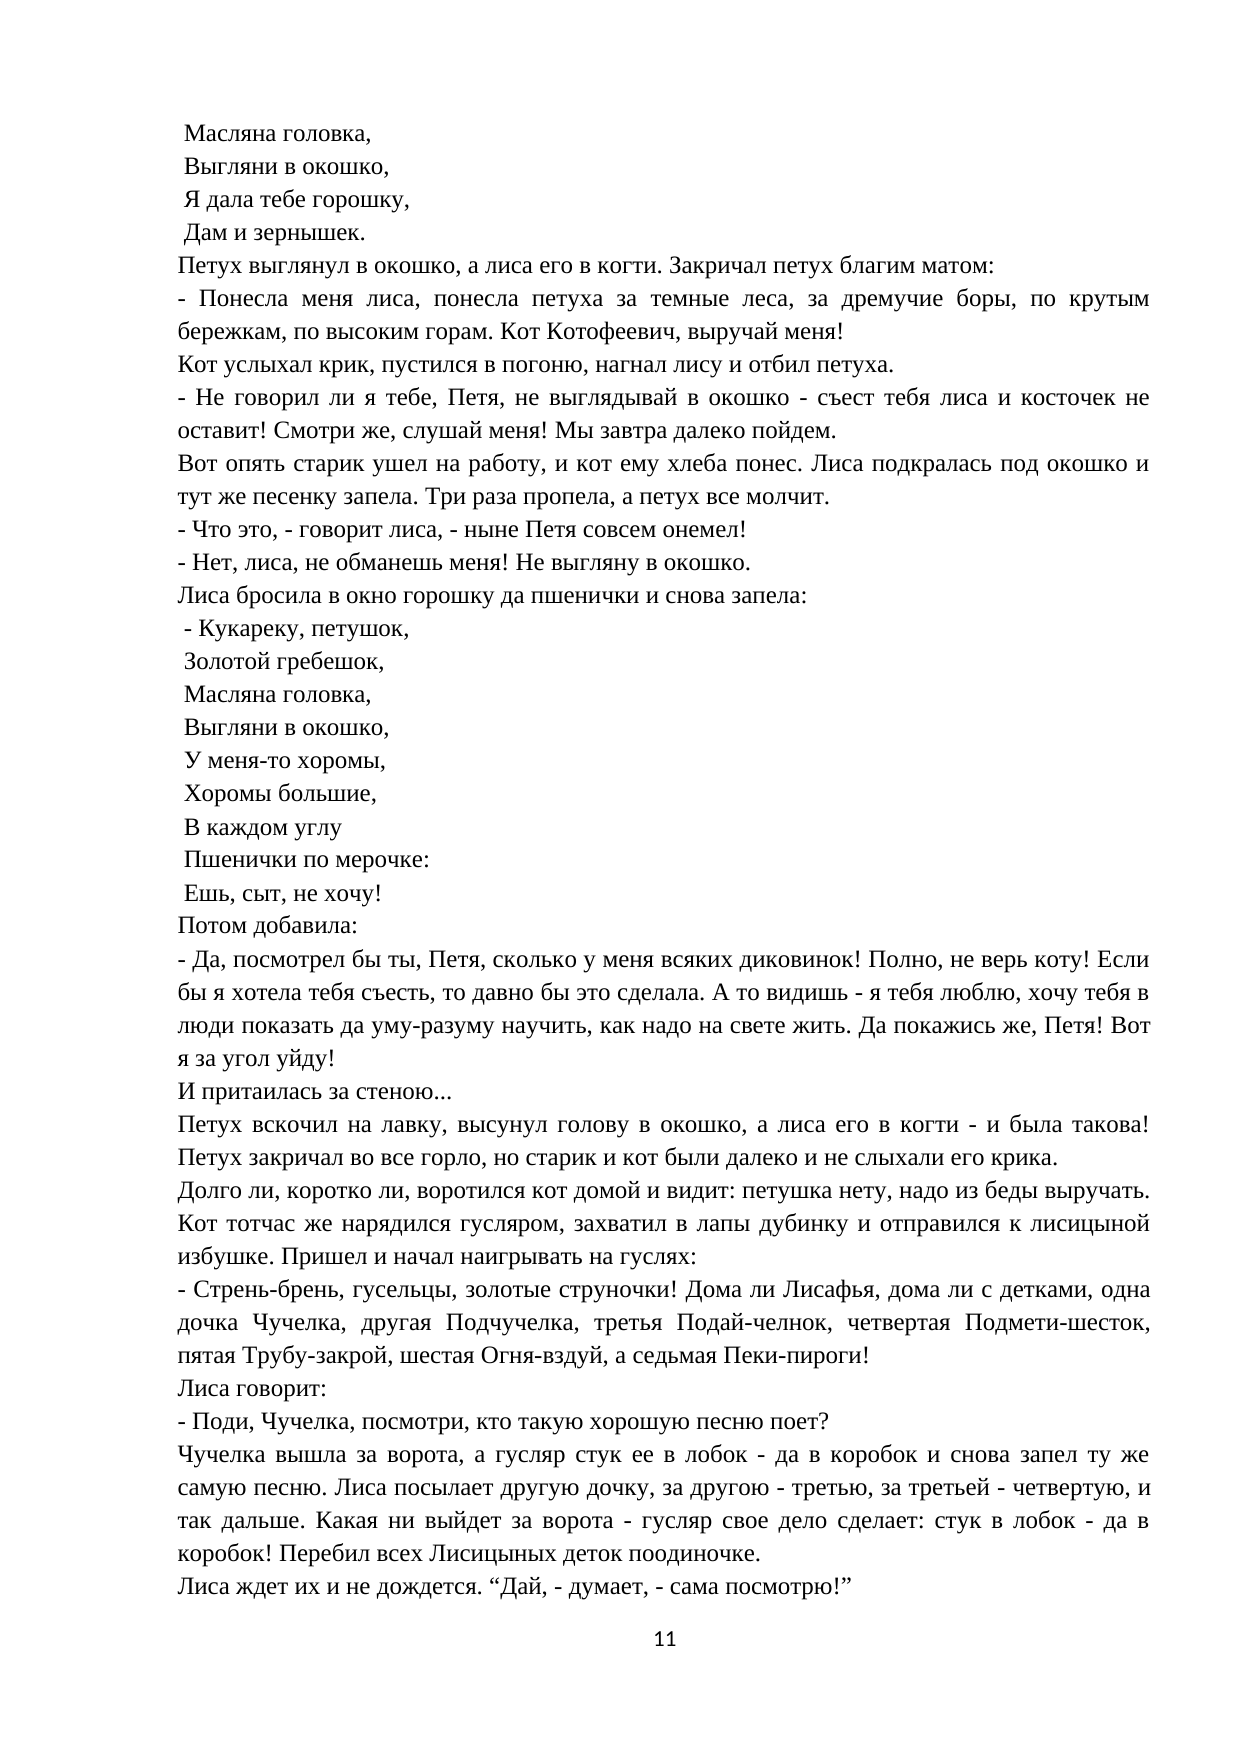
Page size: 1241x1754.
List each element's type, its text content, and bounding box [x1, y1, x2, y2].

text Петух выглянул в окошко, а лиса его в когти. Закричал петух благим матом: [177, 250, 1152, 279]
text В каждом углу [177, 812, 1152, 840]
text - Что это, - говорит лиса, - ныне Петя совсем онемел! [177, 514, 1152, 543]
text Потом добавила: [177, 911, 1152, 939]
text Лиса бросила в окно горошку да пшенички и снова запела: [177, 580, 1152, 609]
text Кот услыхал крик, пустился в погоню, нагнал лису и отбил петуха. [177, 349, 1152, 378]
text - Стрень-брень, гусельцы, золотые струночки! Дома ли Лисафья, дома ли с детками, одна дочка Чучелка, другая Подчучелка, третья Подай-челнок, четвертая Подмети-шесток, пятая Трубу-закрой, шестая Огня-вздуй, а седьмая Пеки-пироги! [177, 1274, 1152, 1369]
text Выгляни в окошко, [177, 151, 1152, 180]
text - Нет, лиса, не обманешь меня! Не выгляну в окошко. [177, 547, 1152, 576]
text И притаилась за стеною... [177, 1076, 1152, 1104]
text - Понесла меня лиса, понесла петуха за темные леса, за дремучие боры, по крутым бережкам, по высоким горам. Кот Котофеевич, выручай меня! [177, 283, 1152, 345]
text Петух вскочил на лавку, высунул голову в окошко, а лиса его в когти - и была такова! Петух закричал во все горло, но старик и кот были далеко и не слыхали его крика. [177, 1109, 1152, 1171]
text Хоромы большие, [177, 778, 1152, 807]
text Долго ли, коротко ли, воротился кот домой и видит: петушка нету, надо из беды выручать. Кот тотчас же нарядился гусляром, захватил в лапы дубинку и отправился к лисицыной избушке. Пришел и начал наигрывать на гуслях: [177, 1175, 1152, 1269]
text - Не говорил ли я тебе, Петя, не выглядывай в окошко - съест тебя лиса и косточек не оставит! Смотри же, слушай меня! Мы завтра далеко пойдем. [177, 382, 1152, 444]
text Лиса говорит: [177, 1373, 1152, 1402]
text У меня-то хоромы, [177, 746, 1152, 774]
text - Да, посмотрел бы ты, Петя, сколько у меня всяких диковинок! Полно, не верь коту! Если бы я хотела тебя съесть, то давно бы это сделала. А то видишь - я тебя люблю, хочу тебя в люди показать да уму-разуму научить, как надо на свете жить. Да покажись же, Петя! Вот я за угол уйду! [177, 944, 1152, 1071]
text Вот опять старик ушел на работу, и кот ему хлеба понес. Лиса подкралась под окошко и тут же песенку запела. Три раза пропела, а петух все молчит. [177, 448, 1152, 510]
text Дам и зернышек. [177, 217, 1152, 246]
text - Поди, Чучелка, посмотри, кто такую хорошую песню поет? [177, 1406, 1152, 1435]
text Масляна головка, [177, 679, 1152, 708]
text Выгляни в окошко, [177, 712, 1152, 741]
text Чучелка вышла за ворота, а гусляр стук ее в лобок - да в коробок и снова запел ту же самую песню. Лиса посылает другую дочку, за другою - третью, за третьей - четвертую, и так дальше. Какая ни выйдет за ворота - гусляр свое дело сделает: стук в лобок - да в коробок! Перебил всех Лисицыных деток поодиночке. [177, 1439, 1152, 1567]
text Пшенички по мерочке: [177, 844, 1152, 873]
text Я дала тебе горошку, [177, 184, 1152, 213]
text Ешь, сыт, не хочу! [177, 878, 1152, 906]
text Масляна головка, [177, 118, 1152, 147]
text - Кукареку, петушок, [177, 613, 1152, 642]
text Лиса ждет их и не дождется. “Дай, - думает, - сама посмотрю!” [177, 1571, 1152, 1600]
text Золотой гребешок, [177, 646, 1152, 675]
